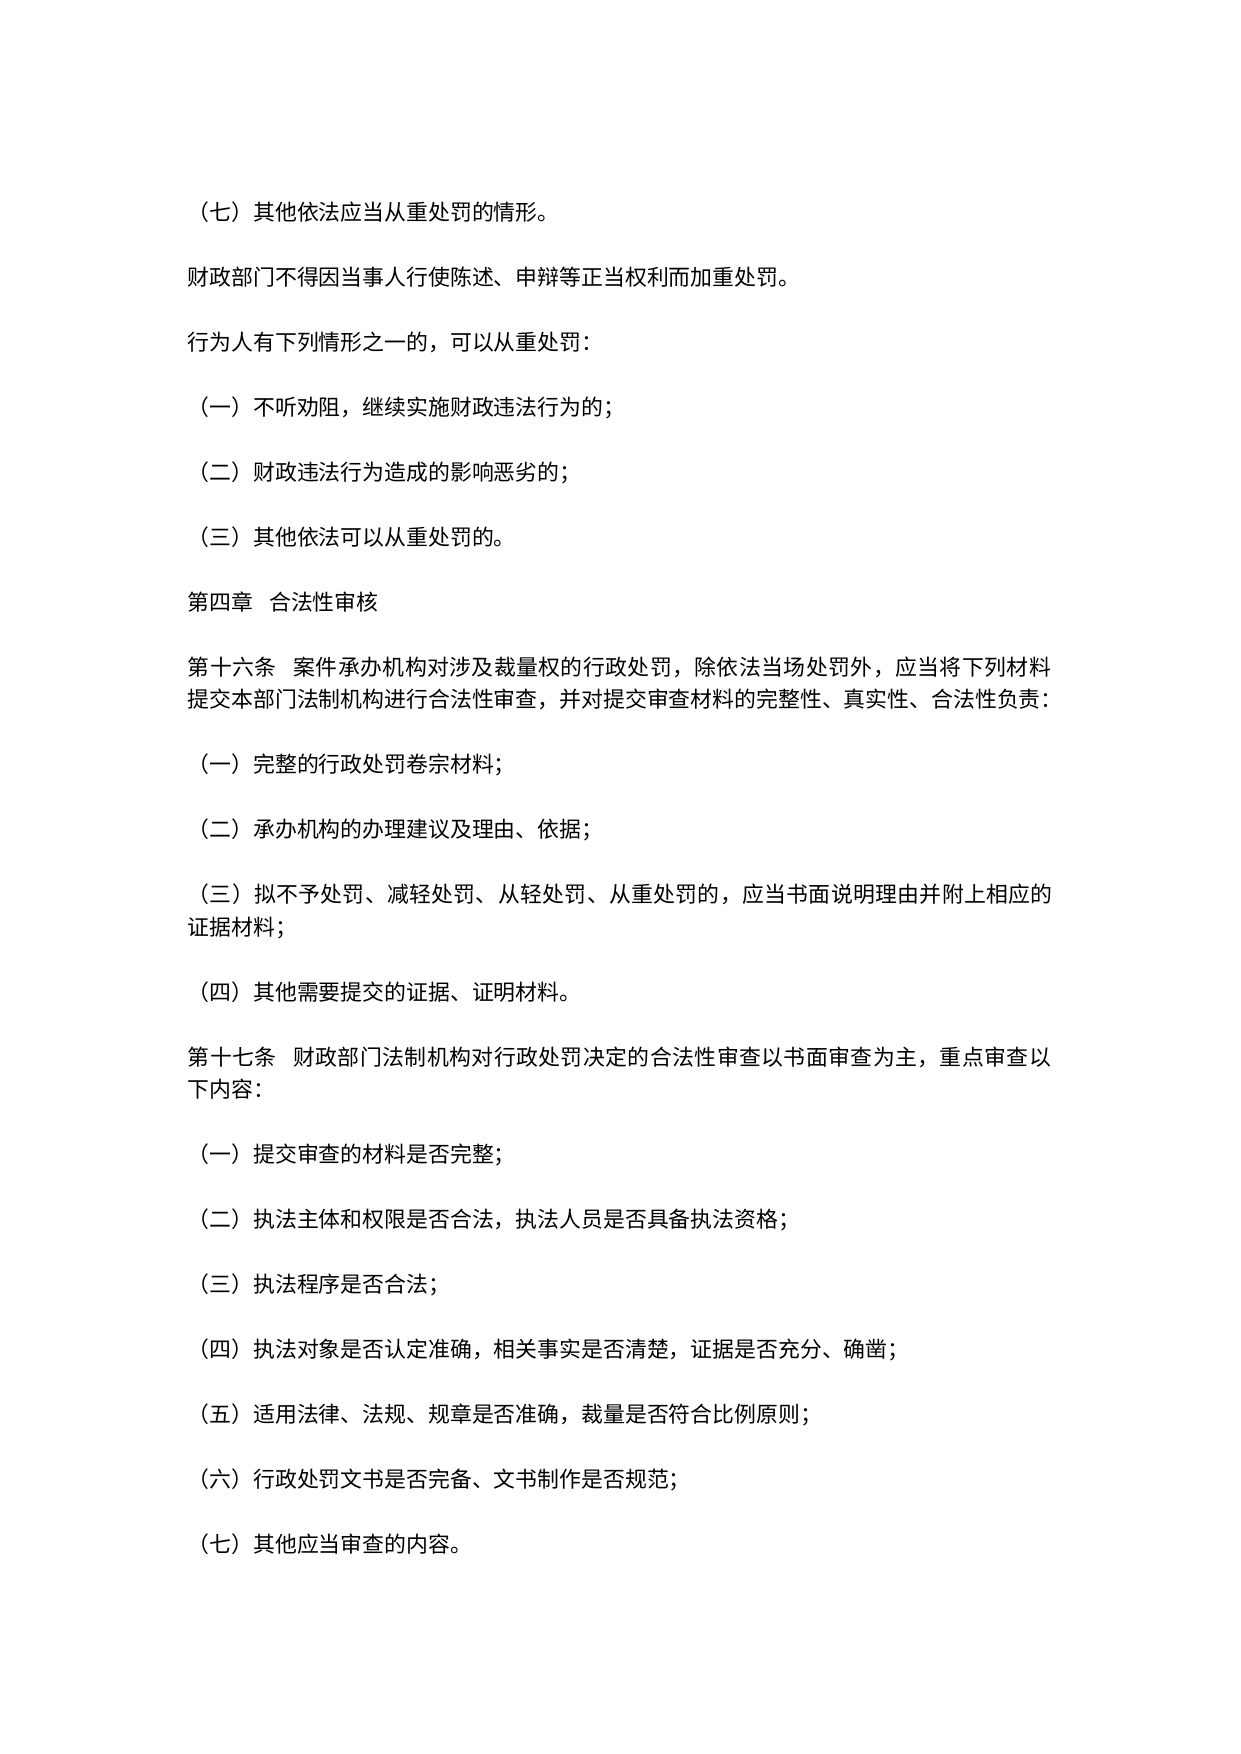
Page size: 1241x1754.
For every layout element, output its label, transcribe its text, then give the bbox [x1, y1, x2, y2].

text （七）其他应当审查的内容。 [187, 1527, 1053, 1559]
text （六）行政处罚文书是否完备、文书制作是否规范； [187, 1462, 1053, 1494]
text （一）不听劝阻，继续实施财政违法行为的； [187, 389, 1053, 422]
text 行为人有下列情形之一的，可以从重处罚： [187, 324, 1053, 357]
text （四）执法对象是否认定准确，相关事实是否清楚，证据是否充分、确凿； [187, 1332, 1053, 1364]
text （二）财政违法行为造成的影响恶劣的； [187, 454, 1053, 487]
text （二）执法主体和权限是否合法，执法人员是否具备执法资格； [187, 1202, 1053, 1234]
text （四）其他需要提交的证据、证明材料。 [187, 974, 1053, 1007]
text 第四章 合法性审核 [187, 584, 1053, 617]
text （一）提交审查的材料是否完整； [187, 1137, 1053, 1169]
text （七）其他依法应当从重处罚的情形。 [187, 194, 1053, 227]
text 第十六条 案件承办机构对涉及裁量权的行政处罚，除依法当场处罚外，应当将下列材料提交本部门法制机构进行合法性审查，并对提交审查材料的完整性、真实性、合法性负责： [187, 649, 1053, 714]
text （三）拟不予处罚、减轻处罚、从轻处罚、从重处罚的，应当书面说明理由并附上相应的证据材料； [187, 877, 1053, 942]
text （二）承办机构的办理建议及理由、依据； [187, 812, 1053, 844]
text （三）执法程序是否合法； [187, 1267, 1053, 1299]
text 财政部门不得因当事人行使陈述、申辩等正当权利而加重处罚。 [187, 259, 1053, 292]
text （一）完整的行政处罚卷宗材料； [187, 747, 1053, 779]
text （三）其他依法可以从重处罚的。 [187, 519, 1053, 552]
text 第十七条 财政部门法制机构对行政处罚决定的合法性审查以书面审查为主，重点审查以下内容： [187, 1039, 1053, 1104]
text （五）适用法律、法规、规章是否准确，裁量是否符合比例原则； [187, 1397, 1053, 1429]
